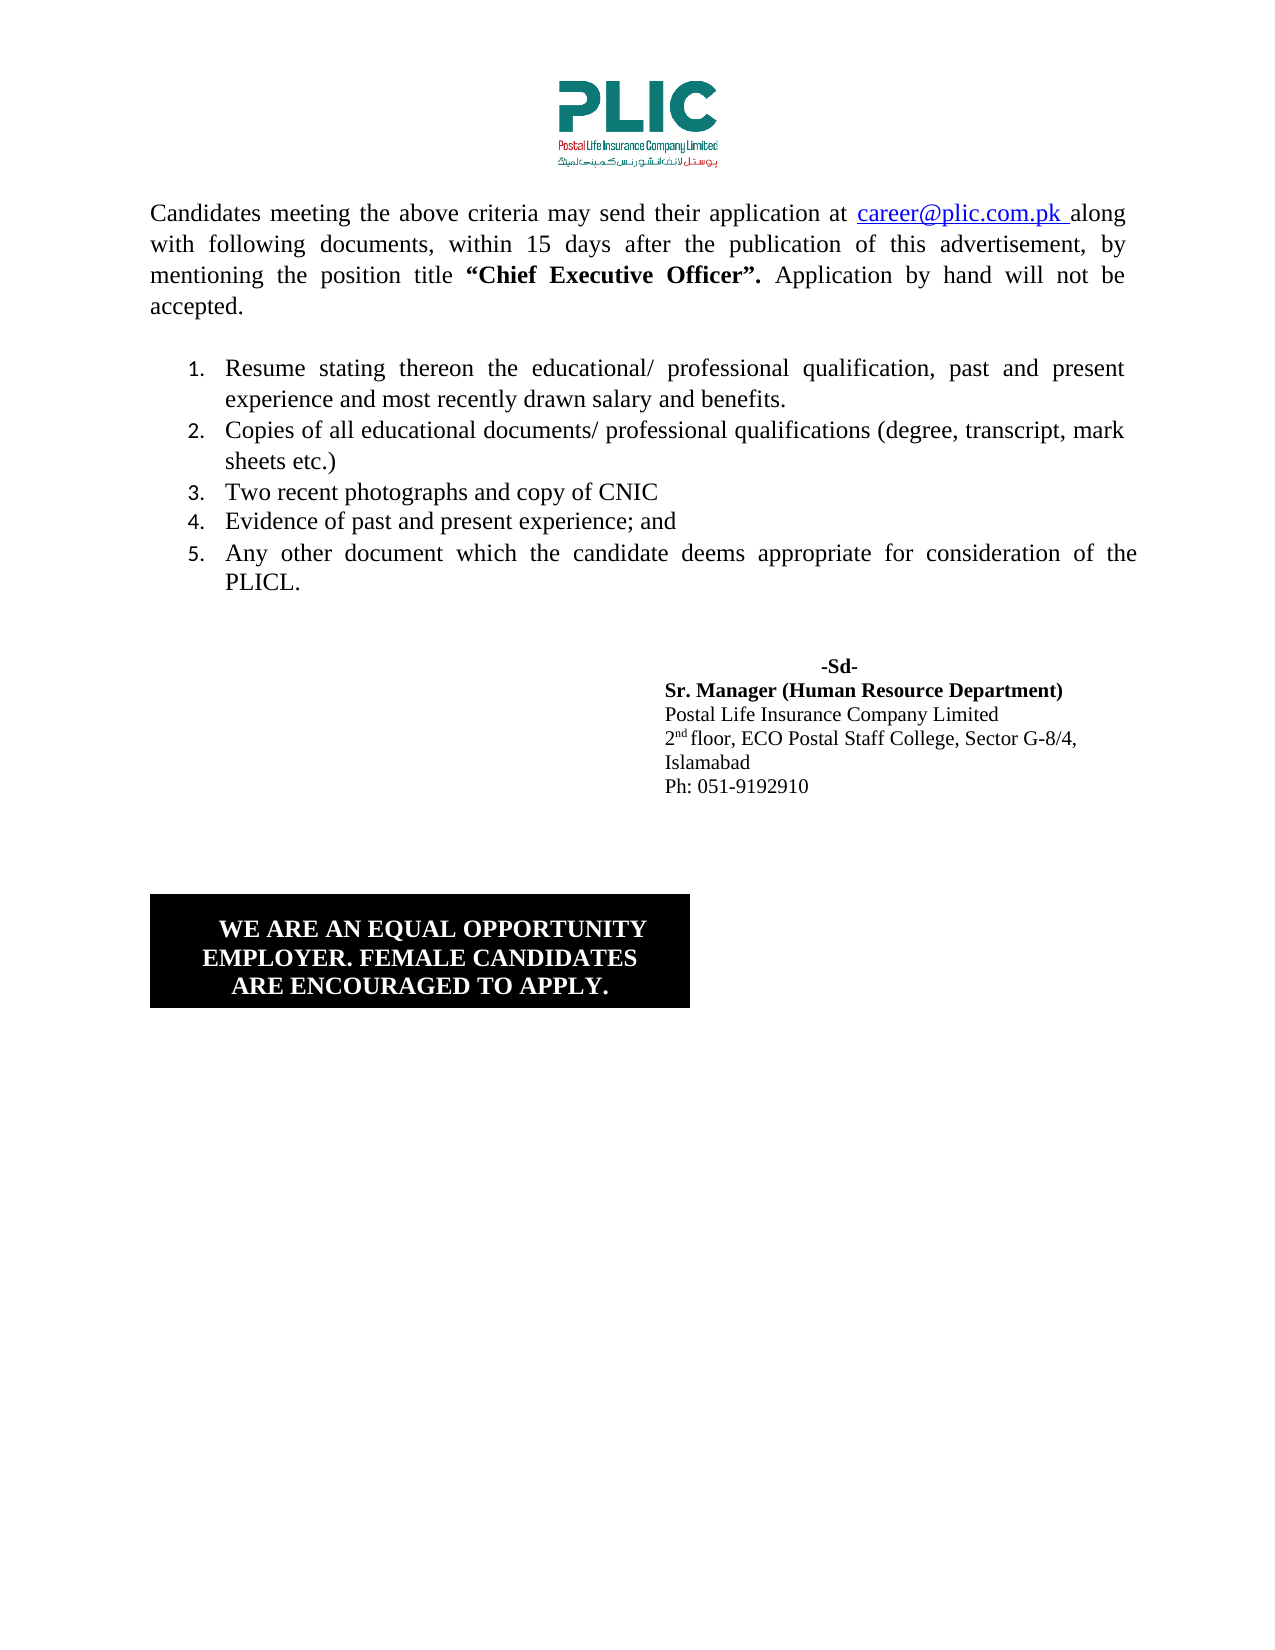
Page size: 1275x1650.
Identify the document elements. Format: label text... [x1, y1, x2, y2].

text Ph: 051-9192910 [589, 774, 1125, 798]
picture [557, 81, 718, 168]
text -Sd- [589, 654, 1125, 678]
list Evidence of past and present experience; and [187, 506, 1137, 536]
text Sr. Manager (Human Resource Department) [589, 678, 1125, 702]
text Candidates meeting the above criteria may send their application at career@plic.com.pk along with following documents, within 15 days after the publication of this advertisement, by mentioning the position title “Chief Executive Officer”. Application by hand will not be accepted. [150, 198, 1126, 319]
list Any other document which the candidate deems appropriate for consideration of the PLICL. [187, 538, 1137, 596]
list Two recent photographs and copy of CNIC [187, 477, 1137, 506]
list Copies of all educational documents/ professional qualifications (degree, transcript, mark sheets etc.) [187, 415, 1125, 475]
text 2nd floor, ECO Postal Staff College, Sector G-8/4, Islamabad [664, 726, 1125, 774]
text Postal Life Insurance Company Limited [589, 702, 1125, 726]
list Resume stating thereon the educational/ professional qualification, past and present experience and most recently drawn salary and benefits. [187, 353, 1125, 413]
